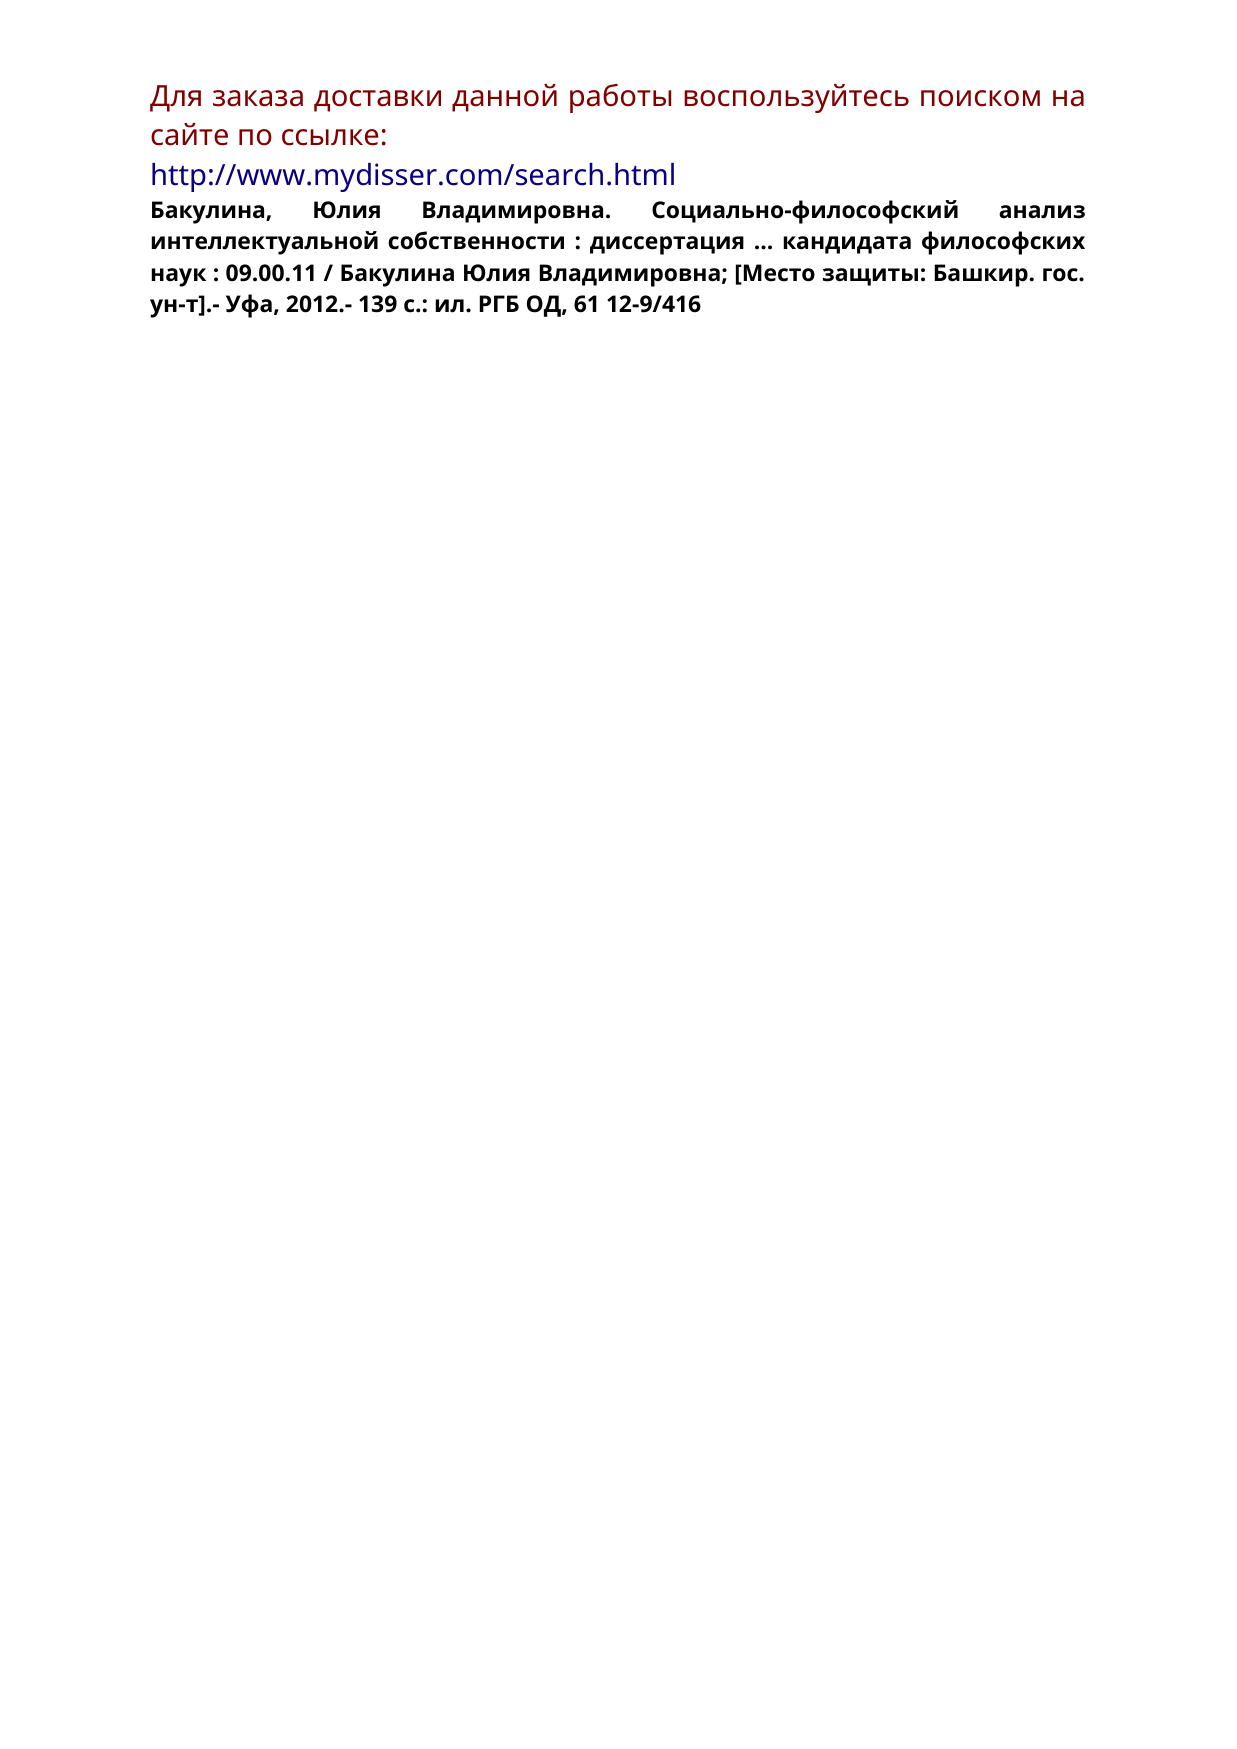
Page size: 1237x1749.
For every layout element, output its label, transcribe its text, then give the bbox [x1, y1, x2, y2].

text Бакулина, Юлия Владимировна. Социально-философский анализ интеллектуальной собственности : диссертация ... кандидата философских наук : 09.00.11 / Бакулина Юлия Владимировна; [Место защиты: Башкир. гос. ун-т].- Уфа, 2012.- 139 с.: ил. РГБ ОД, 61 12-9/416 [150, 194, 1086, 319]
